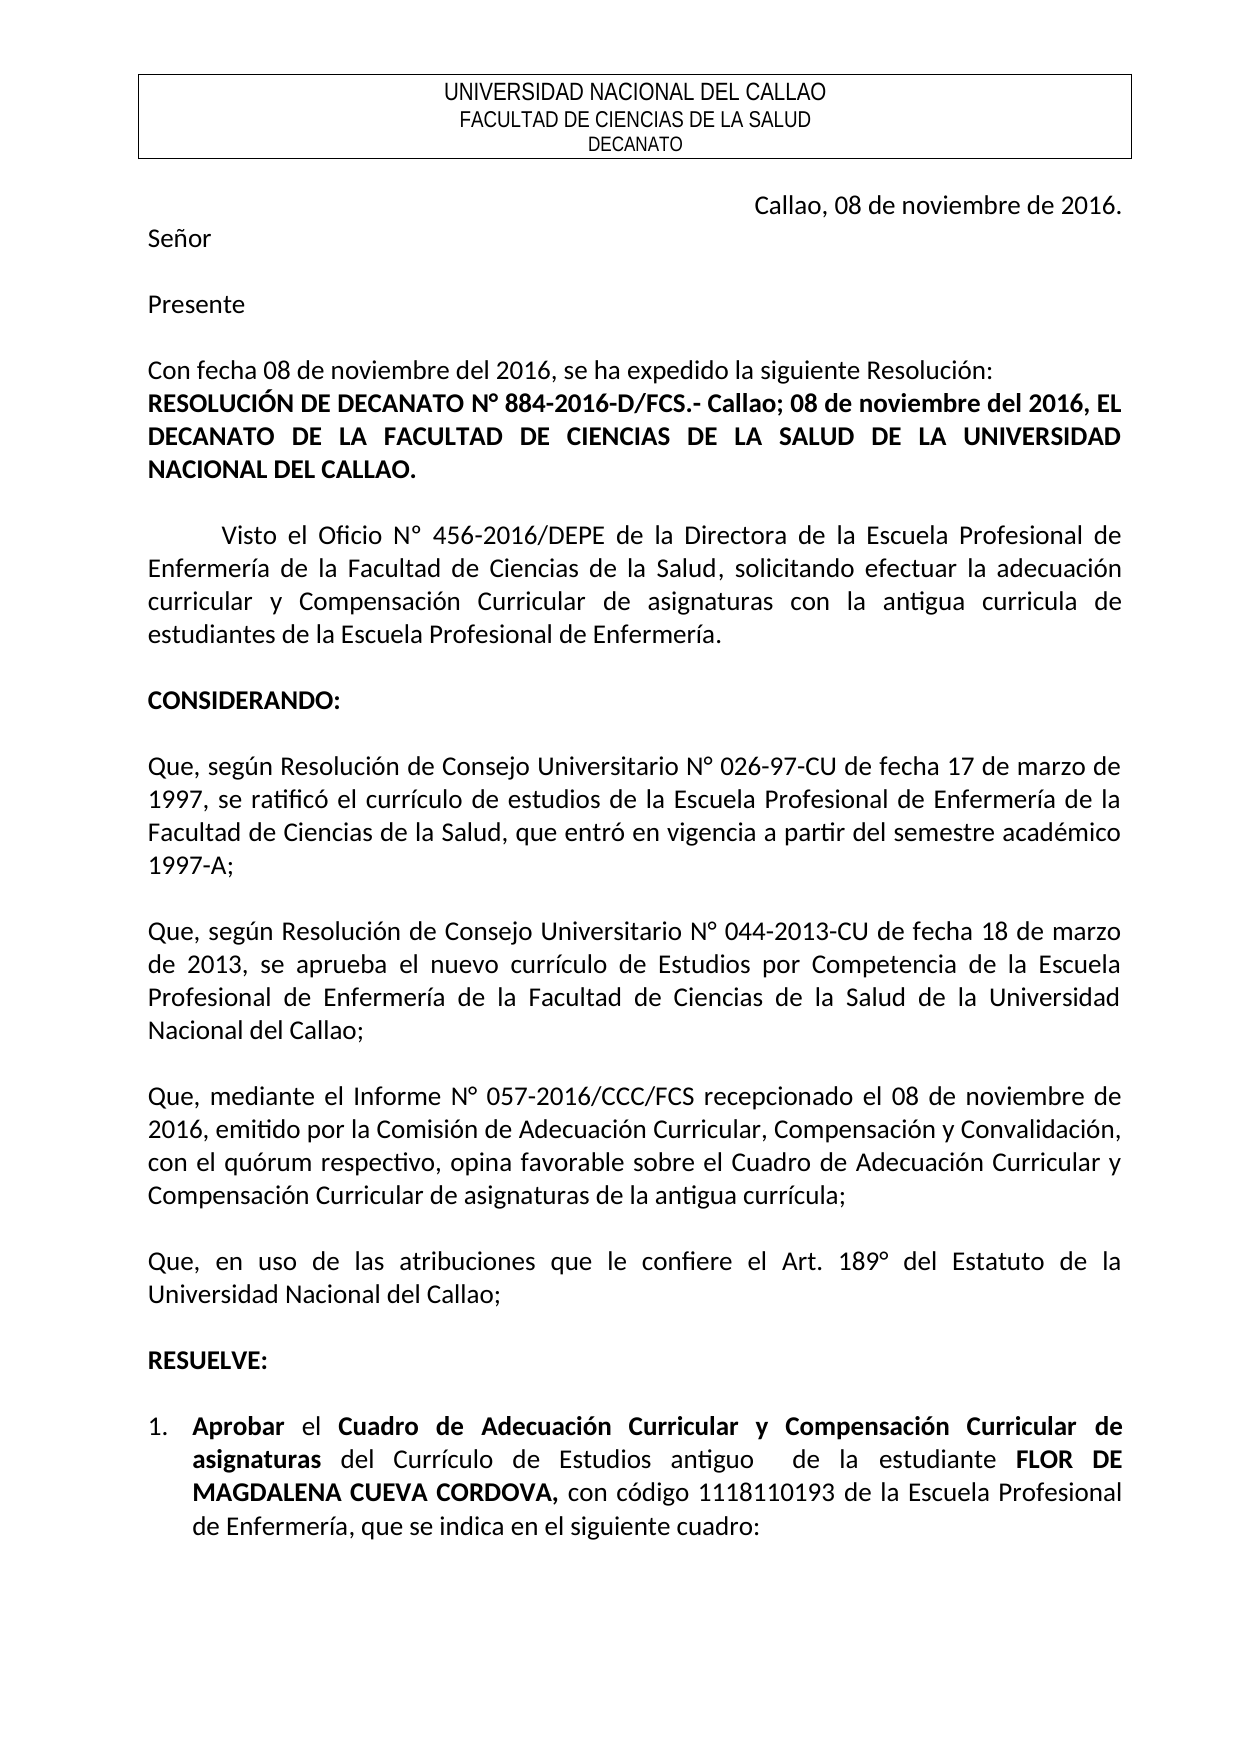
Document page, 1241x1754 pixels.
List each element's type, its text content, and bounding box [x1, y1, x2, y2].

text Que, mediante el Informe N° 057-2016/CCC/FCS recepcionado el 08 de noviembre de 2016, emitido por la Comisión de Adecuación Curricular, Compensación y Convalidación, con el quórum respectivo, opina favorable sobre el Cuadro de Adecuación Curricular y Compensación Curricular de asignaturas de la antigua currícula; [148, 1079, 1123, 1211]
text Visto el Oficio Nº 456-2016/DEPE de la Directora de la Escuela Profesional de Enfermería de la Facultad de Ciencias de la Salud, solicitando efectuar la adecuación curricular y Compensación Curricular de asignaturas con la antigua curricula de estudiantes de la Escuela Profesional de Enfermería. [148, 518, 1123, 650]
text Que, según Resolución de Consejo Universitario N° 044-2013-CU de fecha 18 de marzo de 2013, se aprueba el nuevo currículo de Estudios por Competencia de la Escuela Profesional de Enfermería de la Facultad de Ciencias de la Salud de la Universidad Nacional del Callao; [148, 914, 1123, 1046]
text CONSIDERANDO: [148, 683, 1123, 716]
text Con fecha 08 de noviembre del 2016, se ha expedido la siguiente Resolución: [148, 353, 1123, 386]
text Callao, 08 de noviembre de 2016. [148, 188, 1123, 221]
text Señor [148, 221, 1123, 254]
text Que, según Resolución de Consejo Universitario N° 026-97-CU de fecha 17 de marzo de 1997, se ratificó el currículo de estudios de la Escuela Profesional de Enfermería de la Facultad de Ciencias de la Salud, que entró en vigencia a partir del semestre académico 1997-A; [148, 749, 1123, 881]
text Presente [148, 287, 1123, 320]
list Aprobar el Cuadro de Adecuación Curricular y Compensación Curricular de asignaturas del Currículo de Estudios antiguo de la estudiante FLOR DE MAGDALENA CUEVA CORDOVA, con código 1118110193 de la Escuela Profesional de Enfermería, que se indica en el siguiente cuadro: [148, 1409, 1123, 1542]
text RESUELVE: [148, 1343, 1123, 1377]
text RESOLUCIÓN DE DECANATO N° 884-2016-D/FCS.- Callao; 08 de noviembre del 2016, EL DECANATO de LA FACULTAD DE CIENCIAS DE LA SALUD DE LA UNIVERSIDAD NACIONAL DEL CALLAO. [148, 386, 1123, 485]
text Que, en uso de las atribuciones que le confiere el Art. 189° del Estatuto de la Universidad Nacional del Callao; [148, 1244, 1123, 1311]
